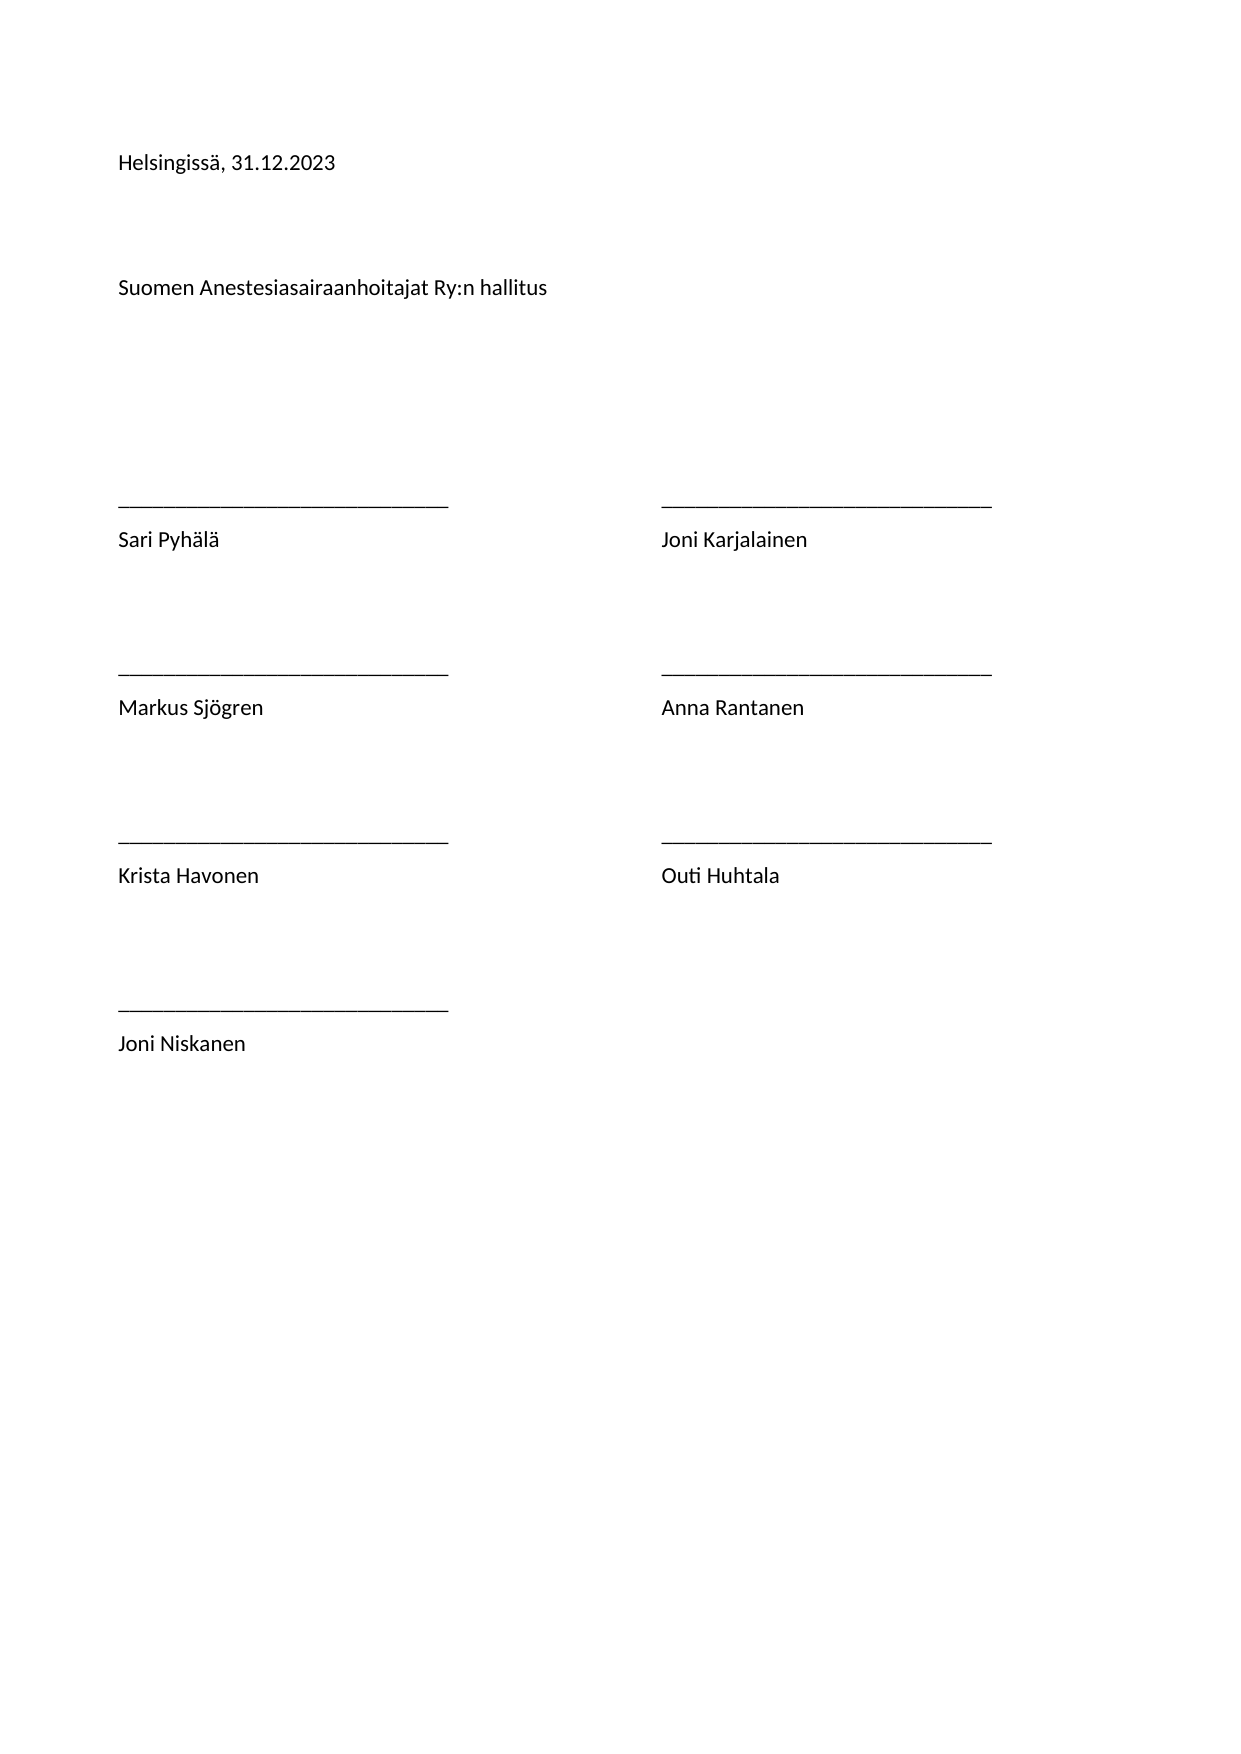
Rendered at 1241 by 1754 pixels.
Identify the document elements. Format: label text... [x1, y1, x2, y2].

text Suomen Anestesiasairaanhoitajat Ry:n hallitus [118, 273, 1122, 302]
text _____________________________ _____________________________ [118, 483, 1122, 511]
text _____________________________ [118, 987, 1122, 1015]
text Helsingissä, 31.12.2023 [118, 148, 1122, 176]
text Joni Niskanen [118, 1029, 1122, 1057]
text _____________________________ _____________________________ [118, 819, 1122, 847]
text Sari Pyhälä Joni Karjalainen [118, 525, 1122, 553]
text Krista Havonen Outi Huhtala [118, 861, 1122, 889]
text _____________________________ _____________________________ [118, 651, 1122, 679]
text Markus Sjögren Anna Rantanen [118, 693, 1122, 721]
